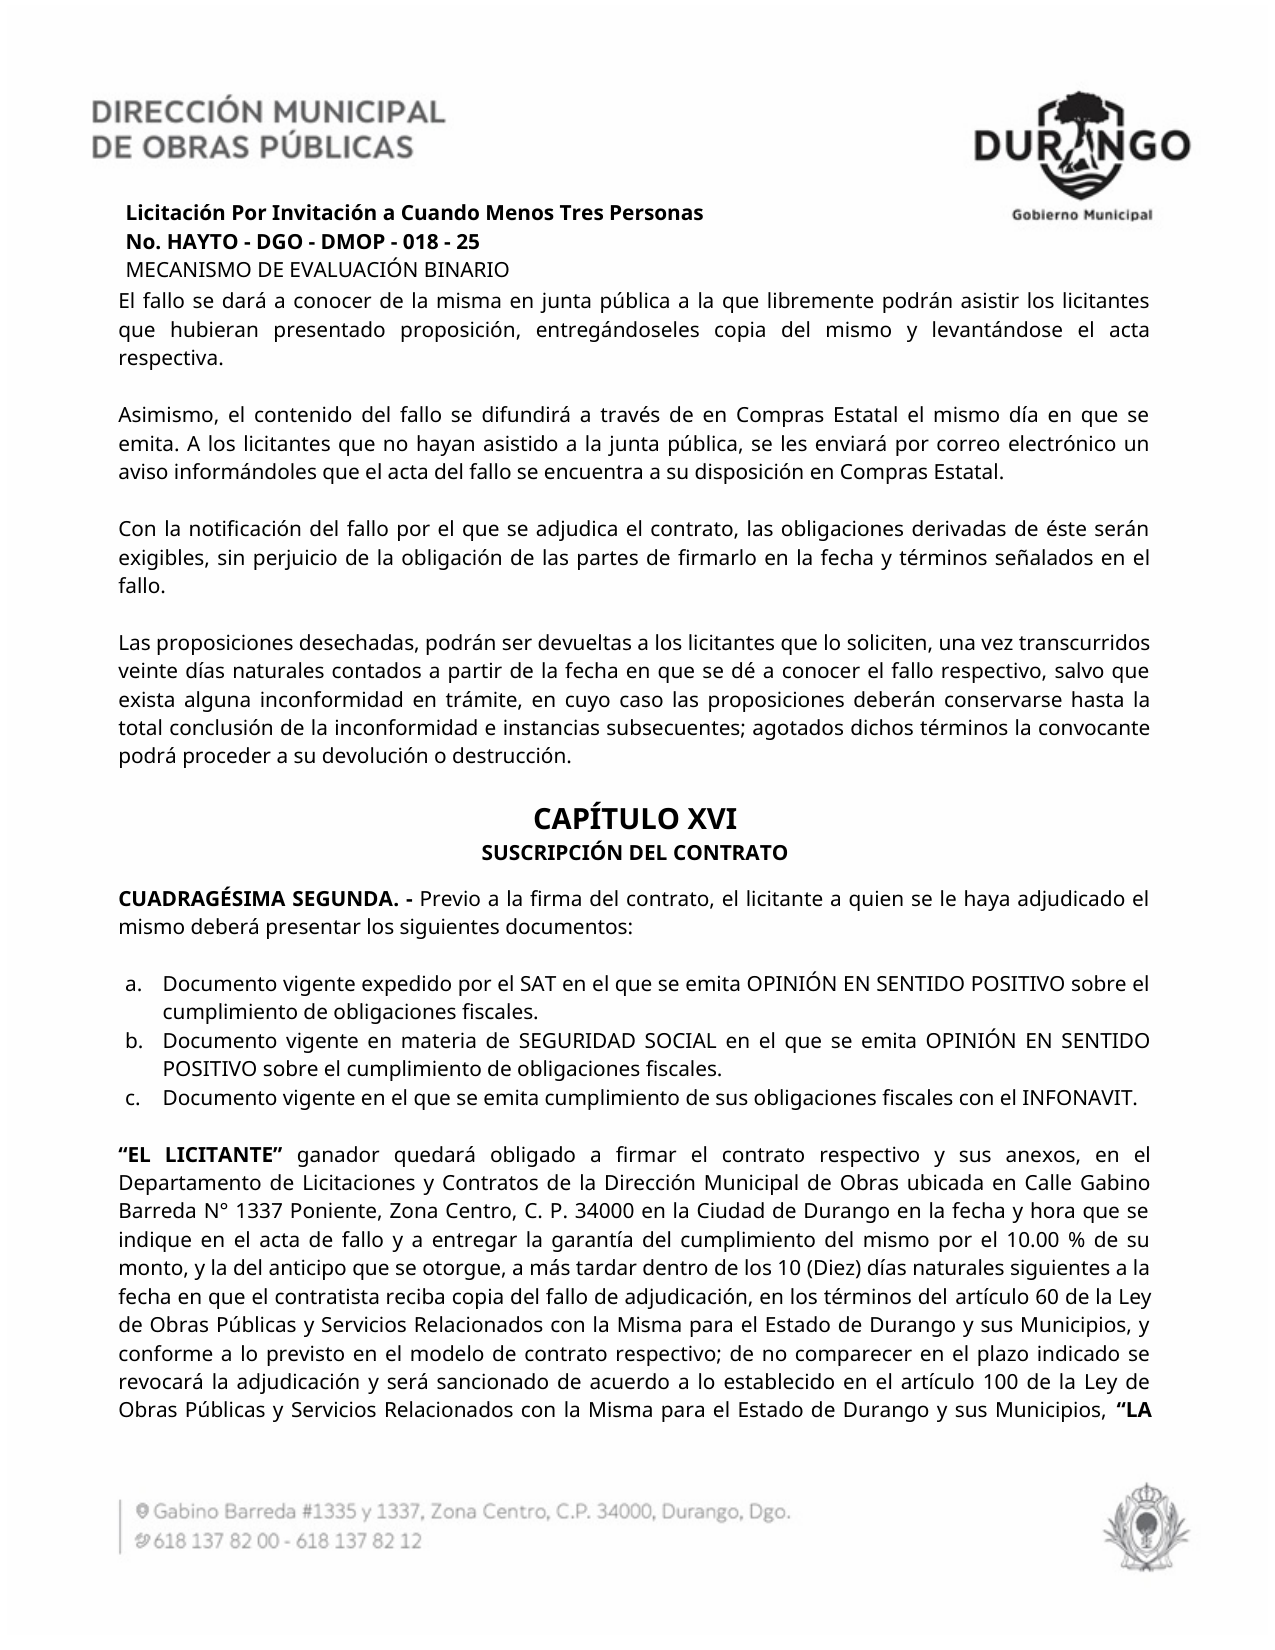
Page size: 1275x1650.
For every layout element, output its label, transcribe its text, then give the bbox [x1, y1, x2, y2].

text Con la notificación del fallo por el que se adjudica el contrato, las obligaciones derivadas de éste serán exigibles, sin perjuicio de la obligación de las partes de firmarlo en la fecha y términos señalados en el fallo. [118, 514, 1152, 599]
text Las proposiciones desechadas, podrán ser devueltas a los licitantes que lo soliciten, una vez transcurridos veinte días naturales contados a partir de la fecha en que se dé a conocer el fallo respectivo, salvo que exista alguna inconformidad en trámite, en cuyo caso las proposiciones deberán conservarse hasta la total conclusión de la inconformidad e instancias subsecuentes; agotados dichos términos la convocante podrá proceder a su devolución o destrucción. [118, 628, 1152, 770]
picture [7, 5, 1269, 1635]
text CUADRAGÉSIMA SEGUNDA. - Previo a la firma del contrato, el licitante a quien se le haya adjudicado el mismo deberá presentar los siguientes documentos: [118, 884, 1152, 941]
list Documento vigente en el que se emita cumplimiento de sus obligaciones fiscales con el INFONAVIT. [125, 1083, 1152, 1111]
text El fallo se dará a conocer de la misma en junta pública a la que libremente podrán asistir los licitantes que hubieran presentado proposición, entregándoseles copia del mismo y levantándose el acta respectiva. [118, 287, 1152, 372]
list Documento vigente en materia de SEGURIDAD SOCIAL en el que se emita OPINIÓN EN SENTIDO POSITIVO sobre el cumplimiento de obligaciones fiscales. [125, 1026, 1152, 1083]
text SUSCRIPCIÓN DEL CONTRATO [118, 838, 1152, 867]
list Asimismo, el contenido del fallo se difundirá a través de en Compras Estatal el mismo día en que se emita. A los licitantes que no hayan asistido a la junta pública, se les enviará por correo electrónico un aviso informándoles que el acta del fallo se encuentra a su disposición en Compras Estatal. [118, 400, 1152, 486]
list Documento vigente expedido por el SAT en el que se emita OPINIÓN EN SENTIDO POSITIVO sobre el cumplimiento de obligaciones fiscales. [125, 969, 1152, 1026]
text CAPÍTULO XVI [118, 798, 1152, 838]
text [118, 1140, 1152, 1424]
